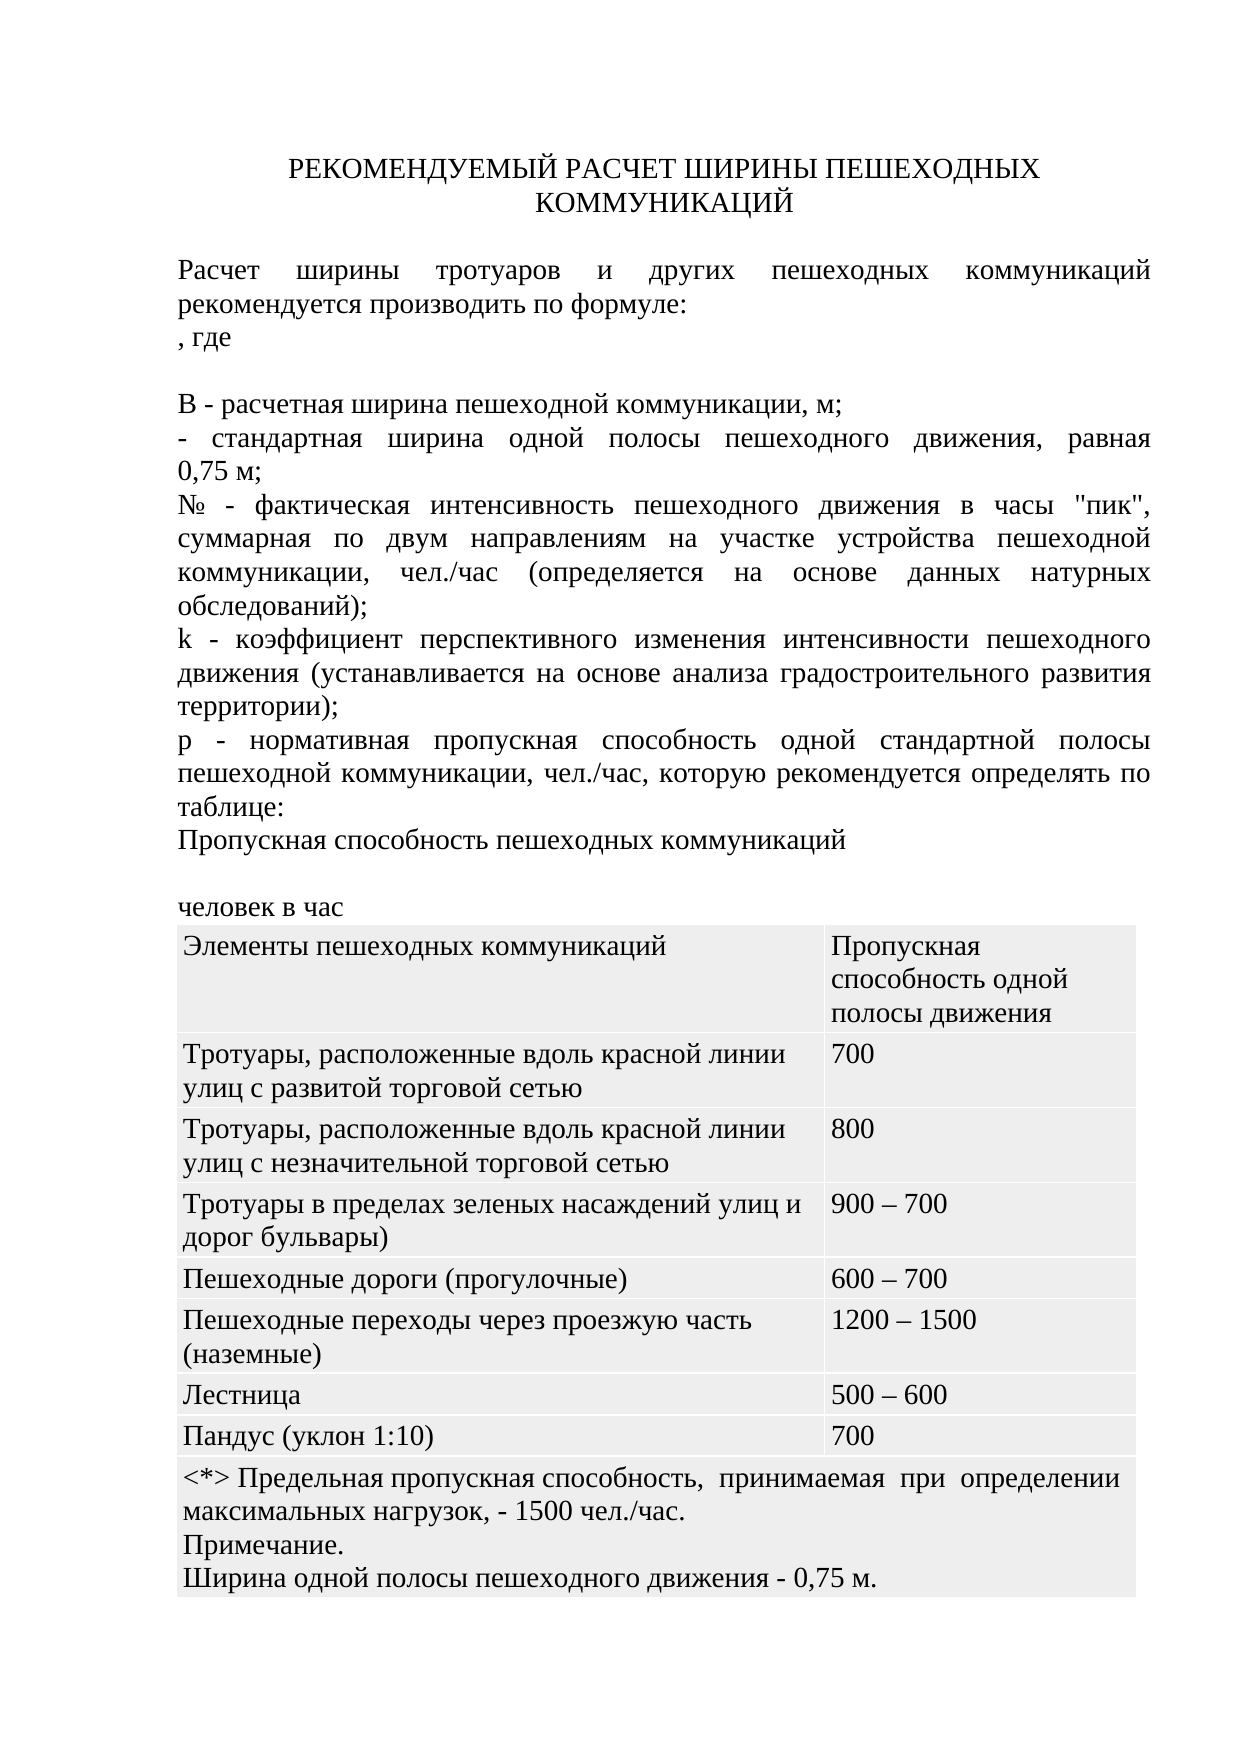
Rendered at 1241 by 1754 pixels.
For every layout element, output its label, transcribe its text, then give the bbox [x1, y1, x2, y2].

table_cell 800 [825, 1108, 1136, 1181]
table_cell <*> Предельная пропускная способность, принимаемая при определении максимальных нагрузок, - 1500 чел./час. Примечание. Ширина одной полосы пешеходного движения - 0,75 м. [177, 1457, 1136, 1597]
table_cell Тротуары, расположенные вдоль красной линии улиц с развитой торговой сетью [177, 1033, 824, 1106]
text - стандартная ширина одной полосы пешеходного движения, равная 0,75 м; [177, 420, 1152, 487]
text , где [177, 319, 1152, 353]
text № - фактическая интенсивность пешеходного движения в часы "пик", суммарная по двум направлениям на участке устройства пешеходной коммуникации, чел./час (определяется на основе данных натурных обследований); [177, 487, 1152, 621]
text РЕКОМЕНДУЕМЫЙ РАСЧЕТ ШИРИНЫ ПЕШЕХОДНЫХ КОММУНИКАЦИЙ [177, 152, 1152, 219]
table_cell Лестница [177, 1374, 824, 1414]
table_cell 900 – 700 [825, 1183, 1136, 1256]
table_cell 700 [825, 1416, 1136, 1455]
text k - коэффициент перспективного изменения интенсивности пешеходного движения (устанавливается на основе анализа градостроительного развития территории); [177, 621, 1152, 722]
text человек в час [177, 889, 1152, 923]
table_cell 700 [825, 1033, 1136, 1106]
table_header Пропускная способность одной полосы движения [825, 925, 1136, 1032]
text Пропускная способность пешеходных коммуникаций [177, 822, 1152, 856]
table_cell Пешеходные дороги (прогулочные) [177, 1258, 824, 1298]
table_cell 600 – 700 [825, 1258, 1136, 1298]
text Расчет ширины тротуаров и других пешеходных коммуникаций рекомендуется производить по формуле: [177, 252, 1152, 319]
table_cell Тротуары, расположенные вдоль красной линии улиц с незначительной торговой сетью [177, 1108, 824, 1181]
table_cell 1200 – 1500 [825, 1299, 1136, 1372]
text p - нормативная пропускная способность одной стандартной полосы пешеходной коммуникации, чел./час, которую рекомендуется определять по таблице: [177, 722, 1152, 822]
text B - расчетная ширина пешеходной коммуникации, м; [177, 386, 1152, 420]
table_cell Пешеходные переходы через проезжую часть (наземные) [177, 1299, 824, 1372]
table_cell Пандус (уклон 1:10) [177, 1416, 824, 1455]
table_header Элементы пешеходных коммуникаций [177, 925, 824, 1032]
table_cell Тротуары в пределах зеленых насаждений улиц и дорог бульвары) [177, 1183, 824, 1256]
table_cell 500 – 600 [825, 1374, 1136, 1414]
